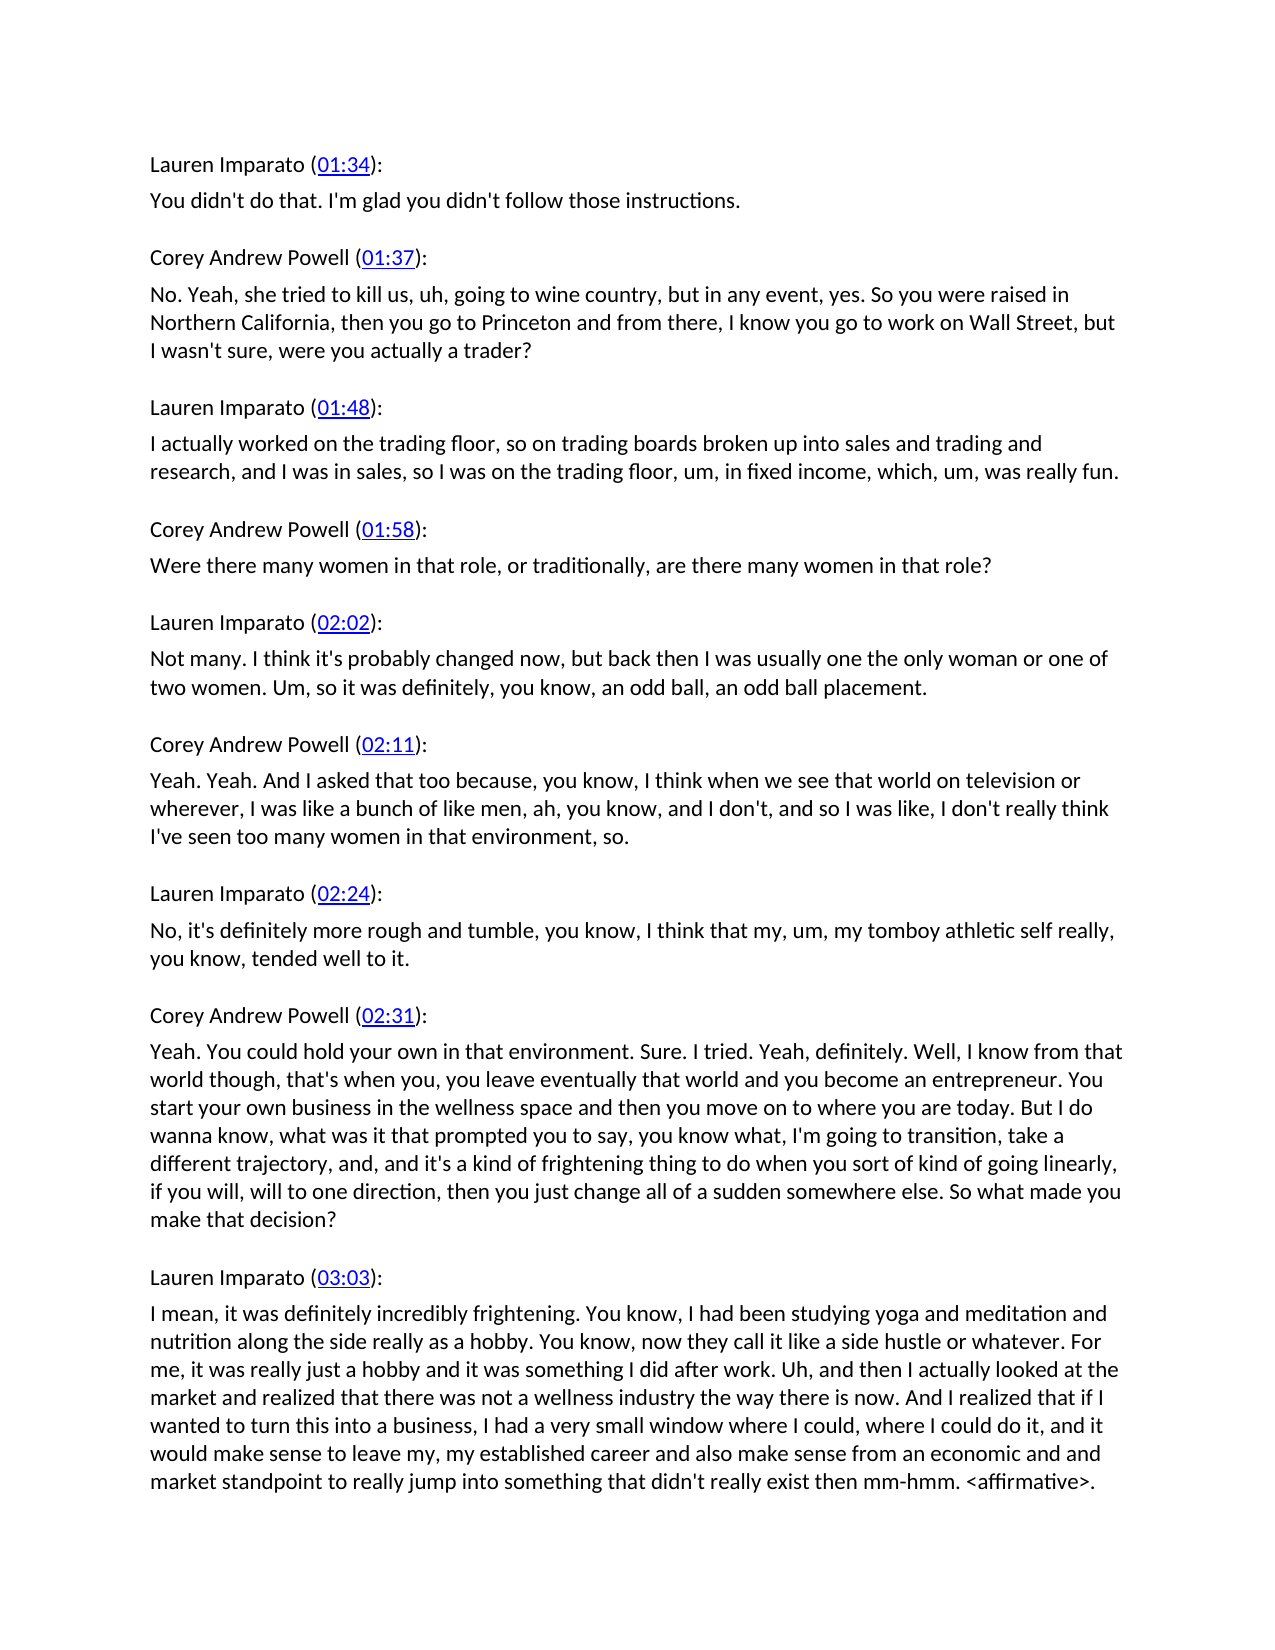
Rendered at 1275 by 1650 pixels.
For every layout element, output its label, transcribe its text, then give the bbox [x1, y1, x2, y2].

text Lauren Imparato (02:02): [150, 608, 1125, 636]
text Corey Andrew Powell (02:31): [150, 1001, 1125, 1029]
text Lauren Imparato (01:48): [150, 393, 1125, 421]
text No, it's definitely more rough and tumble, you know, I think that my, um, my tomboy athletic self really, you know, tended well to it. [150, 916, 1125, 972]
text Yeah. You could hold your own in that environment. Sure. I tried. Yeah, definitely. Well, I know from that world though, that's when you, you leave eventually that world and you become an entrepreneur. You start your own business in the wellness space and then you move on to where you are today. But I do wanna know, what was it that prompted you to say, you know what, I'm going to transition, take a different trajectory, and, and it's a kind of frightening thing to do when you sort of kind of going linearly, if you will, will to one direction, then you just change all of a sudden somewhere else. So what made you make that decision? [150, 1037, 1125, 1233]
text You didn't do that. I'm glad you didn't follow those instructions. [150, 186, 1125, 214]
text Corey Andrew Powell (01:37): [150, 243, 1125, 272]
text Yeah. Yeah. And I asked that too because, you know, I think when we see that world on television or wherever, I was like a bunch of like men, ah, you know, and I don't, and so I was like, I don't really think I've seen too many women in that environment, so. [150, 766, 1125, 850]
text Lauren Imparato (03:03): [150, 1263, 1125, 1291]
text Not many. I think it's probably changed now, but back then I was usually one the only woman or one of two women. Um, so it was definitely, you know, an odd ball, an odd ball placement. [150, 644, 1125, 701]
text I actually worked on the trading floor, so on trading boards broken up into sales and trading and research, and I was in sales, so I was on the trading floor, um, in fixed income, which, um, was really fun. [150, 429, 1125, 486]
text No. Yeah, she tried to kill us, uh, going to wine country, but in any event, yes. So you were raised in Northern California, then you go to Princeton and from there, I know you go to work on Wall Street, but I wasn't sure, were you actually a trader? [150, 280, 1125, 364]
text Lauren Imparato (01:34): [150, 150, 1125, 178]
text Lauren Imparato (02:24): [150, 879, 1125, 907]
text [150, 1299, 1125, 1495]
text Were there many women in that role, or traditionally, are there many women in that role? [150, 551, 1125, 579]
text Corey Andrew Powell (02:11): [150, 730, 1125, 758]
text Corey Andrew Powell (01:58): [150, 515, 1125, 543]
